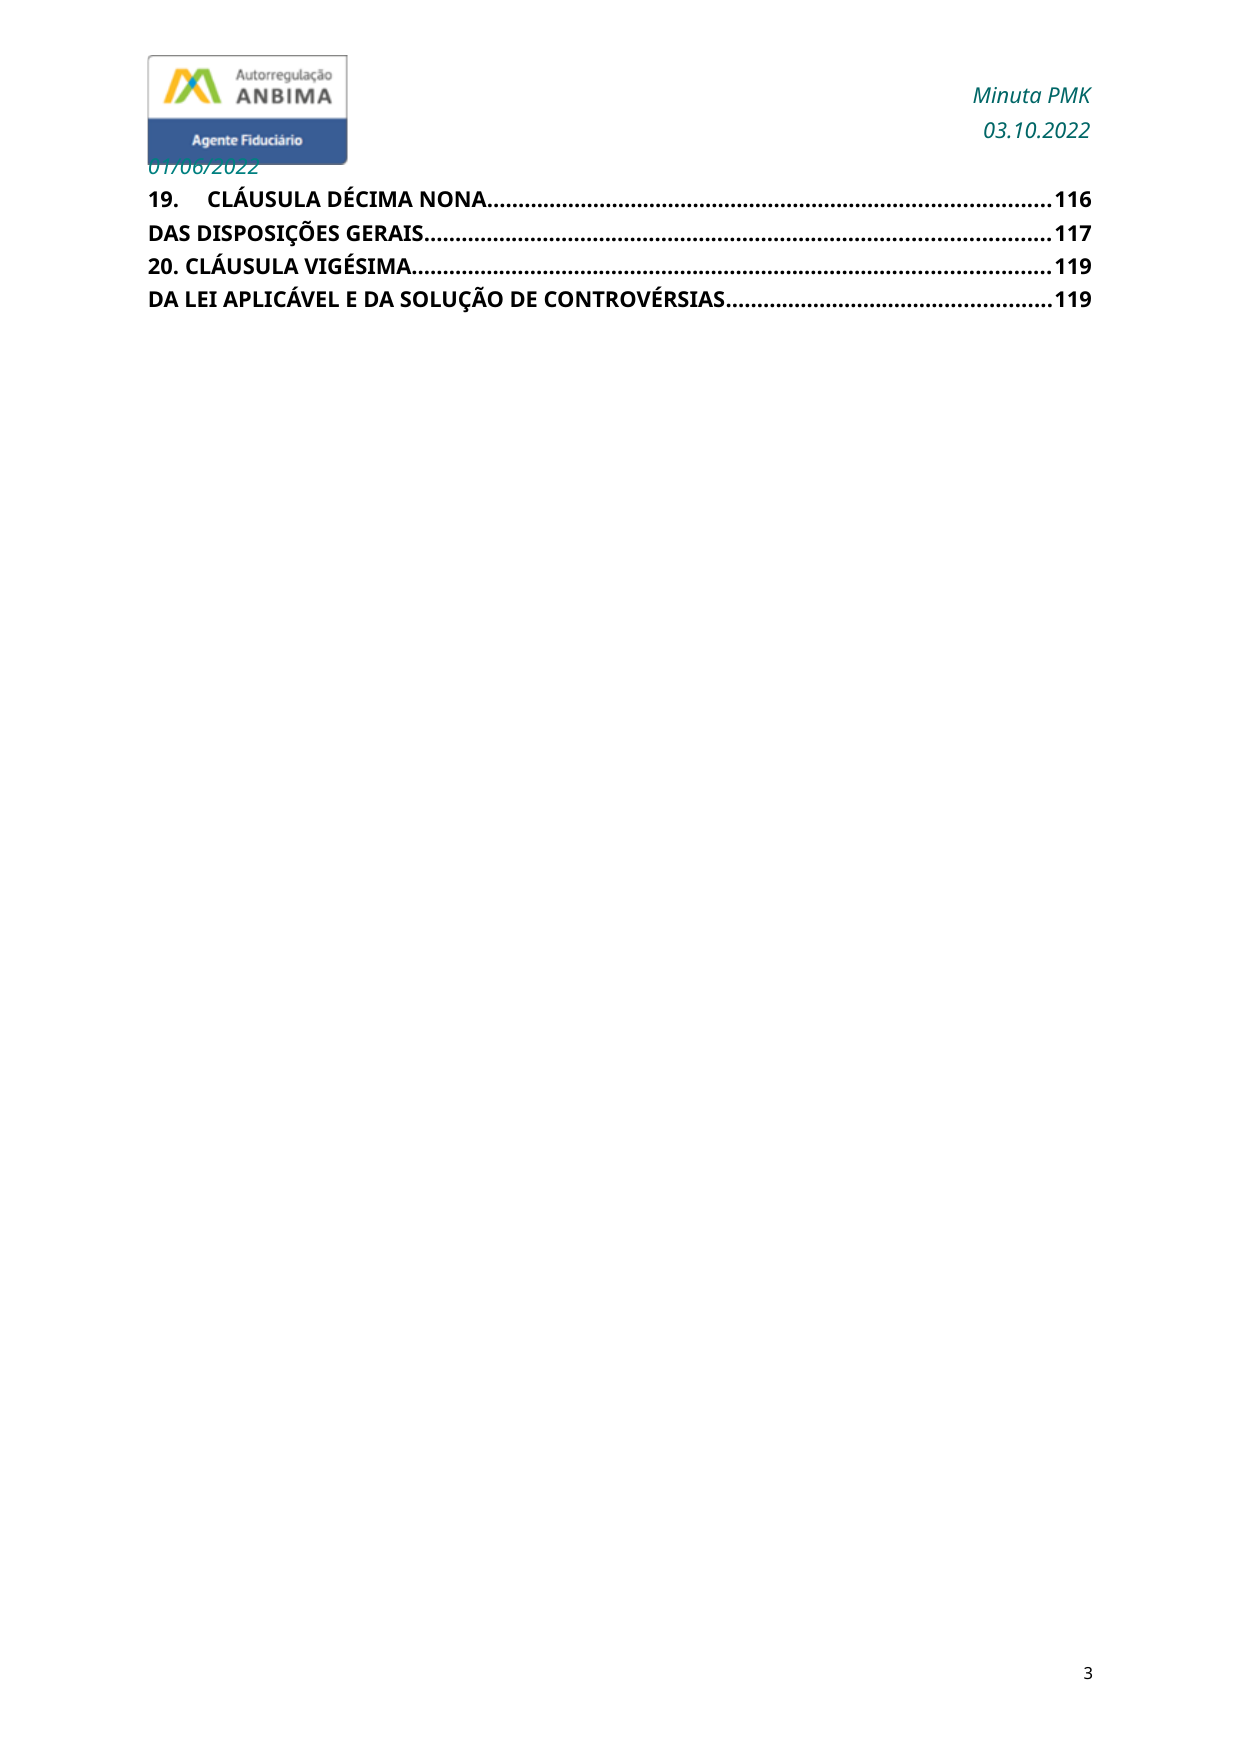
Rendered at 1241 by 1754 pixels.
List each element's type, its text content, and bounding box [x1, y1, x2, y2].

text 20. CLÁUSULA VIGÉSIMA 119 [148, 248, 1093, 281]
text DA LEI APLICÁVEL E DA SOLUÇÃO DE CONTROVÉRSIAS 119 [148, 281, 1093, 314]
picture [147, 55, 348, 165]
text 19. CLÁUSULA DÉCIMA NONA 116 [148, 181, 1093, 214]
text DAS DISPOSIÇÕES GERAIS 117 [148, 214, 1093, 248]
